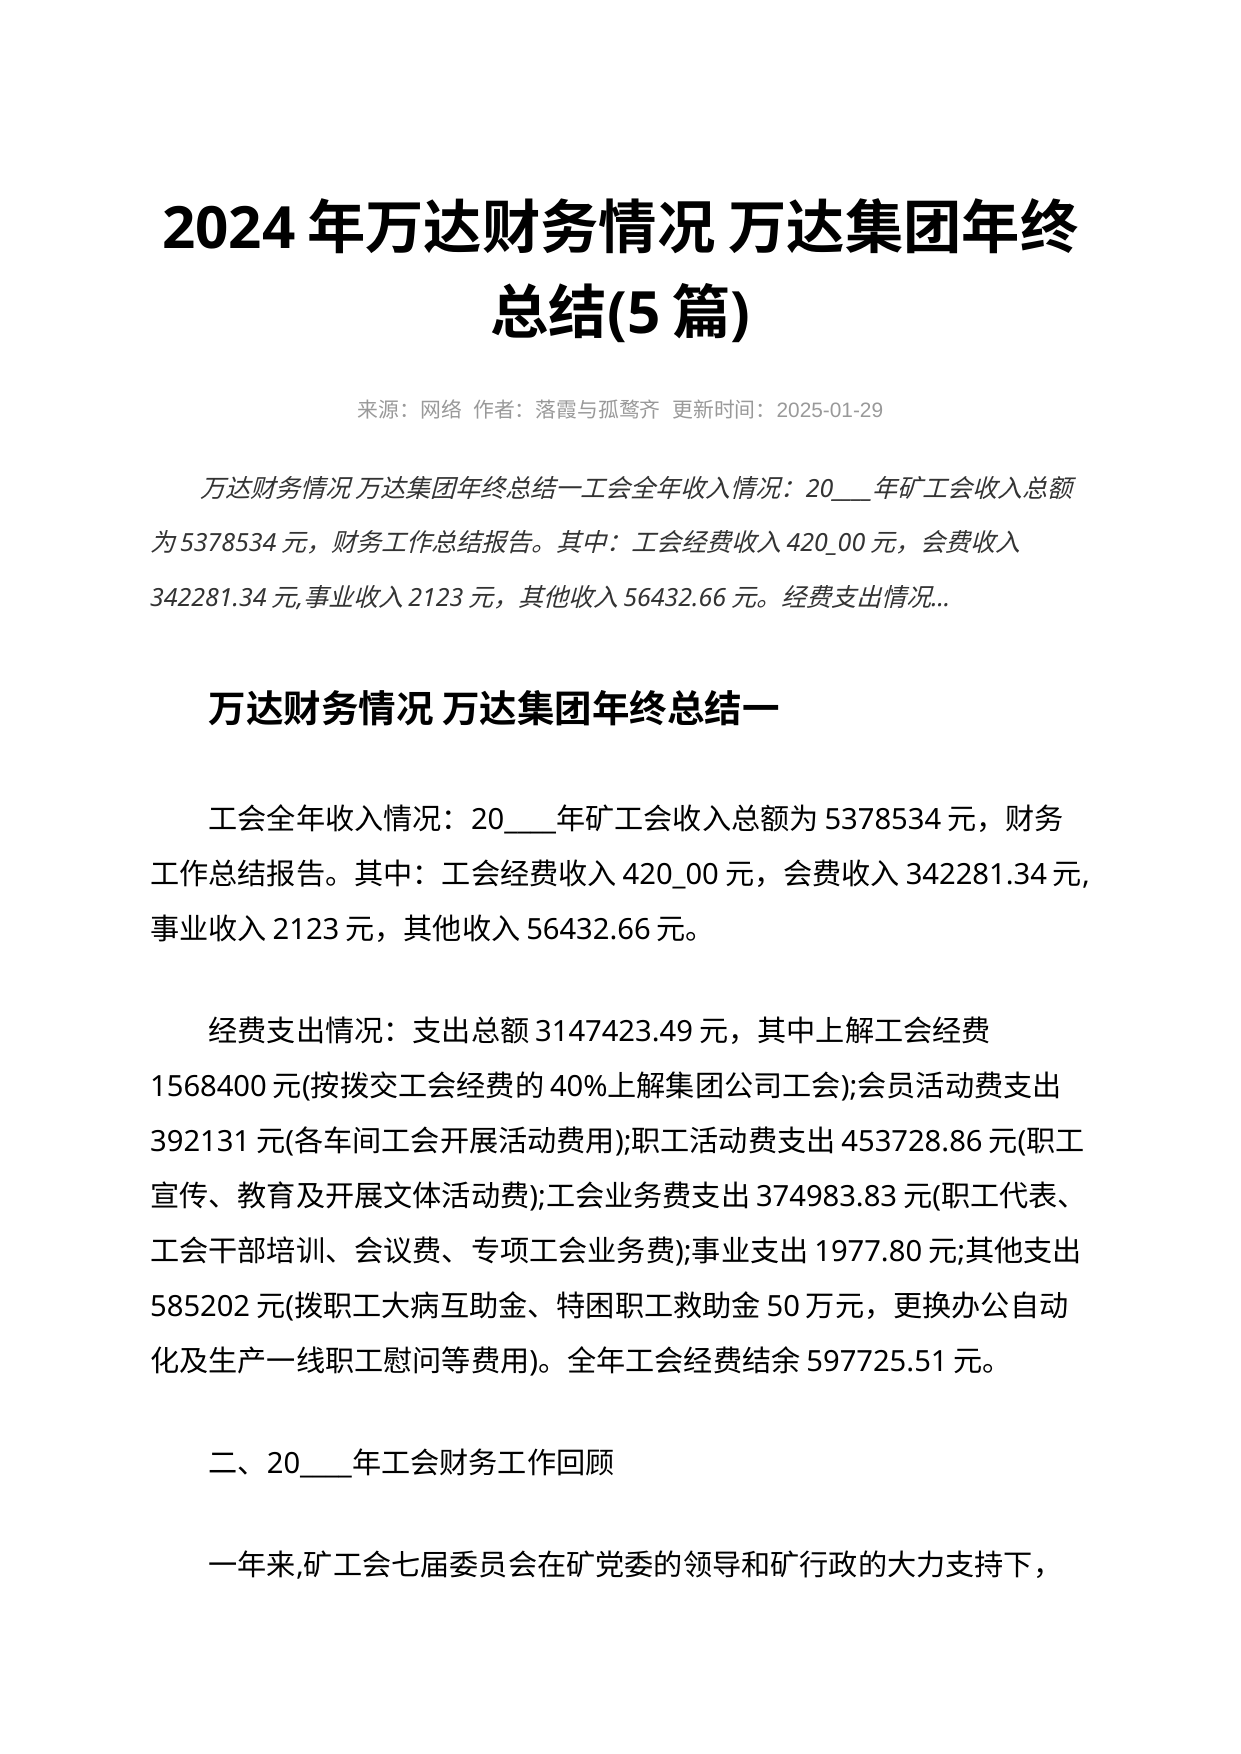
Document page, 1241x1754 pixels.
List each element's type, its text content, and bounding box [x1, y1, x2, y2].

text 万达财务情况 万达集团年终总结一 [150, 678, 1090, 733]
text 万达财务情况 万达集团年终总结一工会全年收入情况：20____年矿工会收入总额为5378534元，财务工作总结报告。其中：工会经费收入420_00元，会费收入342281.34元,事业收入2123元，其他收入56432.66元。经费支出情况... [150, 468, 1090, 613]
text 经费支出情况：支出总额3147423.49元，其中上解工会经费1568400元(按拨交工会经费的40%上解集团公司工会);会员活动费支出392131元(各车间工会开展活动费用);职工活动费支出453728.86元(职工宣传、教育及开展文体活动费);工会业务费支出374983.83元(职工代表、工会干部培训、会议费、专项工会业务费);事业支出1977.80元;其他支出585202元(拨职工大病互助金、特困职工救助金50万元，更换办公自动化及生产一线职工慰问等费用)。全年工会经费结余597725.51元。 [150, 1008, 1090, 1380]
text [150, 1542, 1090, 1584]
subtitle 2024年万达财务情况 万达集团年终总结(5篇) [150, 181, 1090, 351]
text 来源：网络 作者：落霞与孤鹜齐 更新时间：2025-01-29 [150, 398, 1090, 422]
text 二、20____年工会财务工作回顾 [150, 1440, 1090, 1482]
text 工会全年收入情况：20____年矿工会收入总额为5378534元，财务工作总结报告。其中：工会经费收入420_00元，会费收入342281.34元,事业收入2123元，其他收入56432.66元。 [150, 796, 1090, 948]
